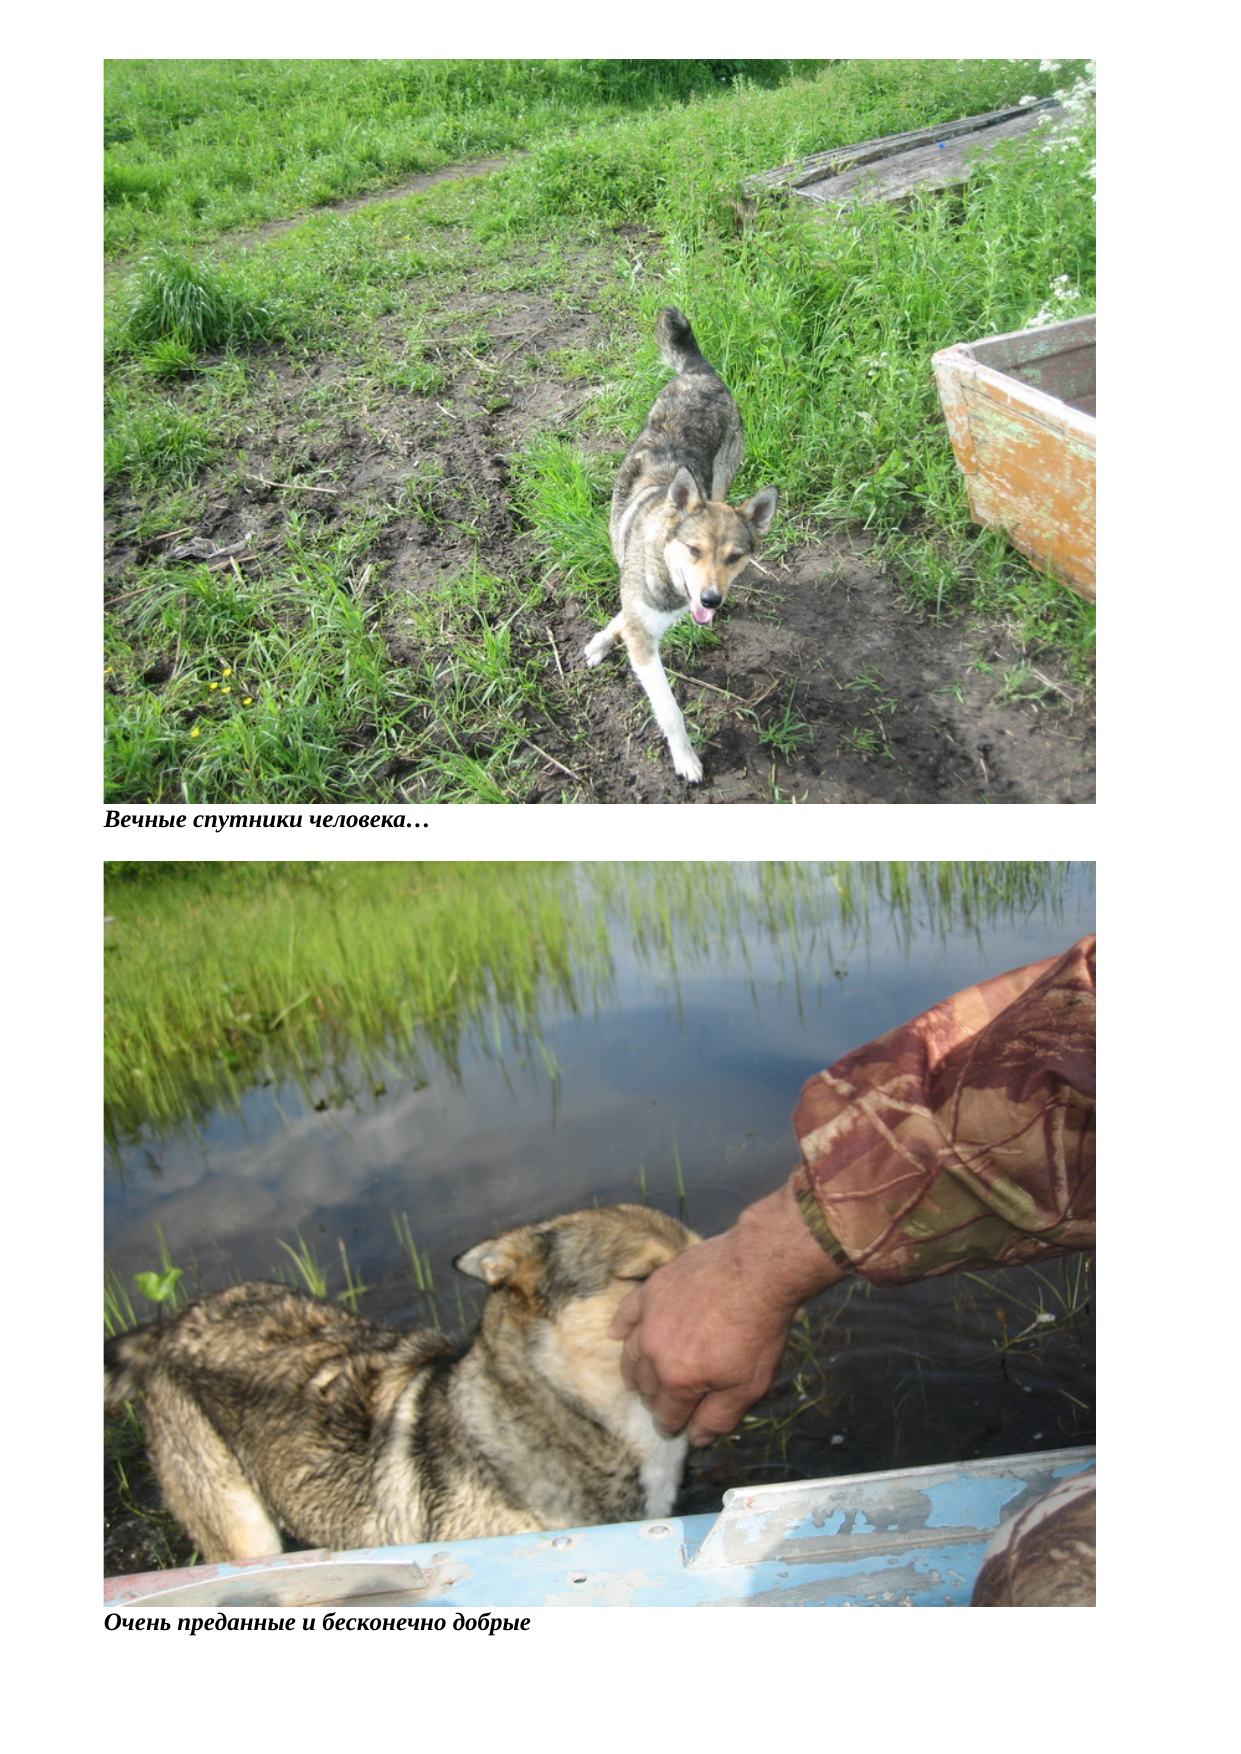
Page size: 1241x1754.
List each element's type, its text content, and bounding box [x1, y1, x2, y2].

text Вечные спутники человека… [103, 804, 1167, 833]
picture [103, 59, 1096, 804]
picture [103, 861, 1096, 1607]
text Очень преданные и бесконечно добрые [103, 1607, 1167, 1635]
